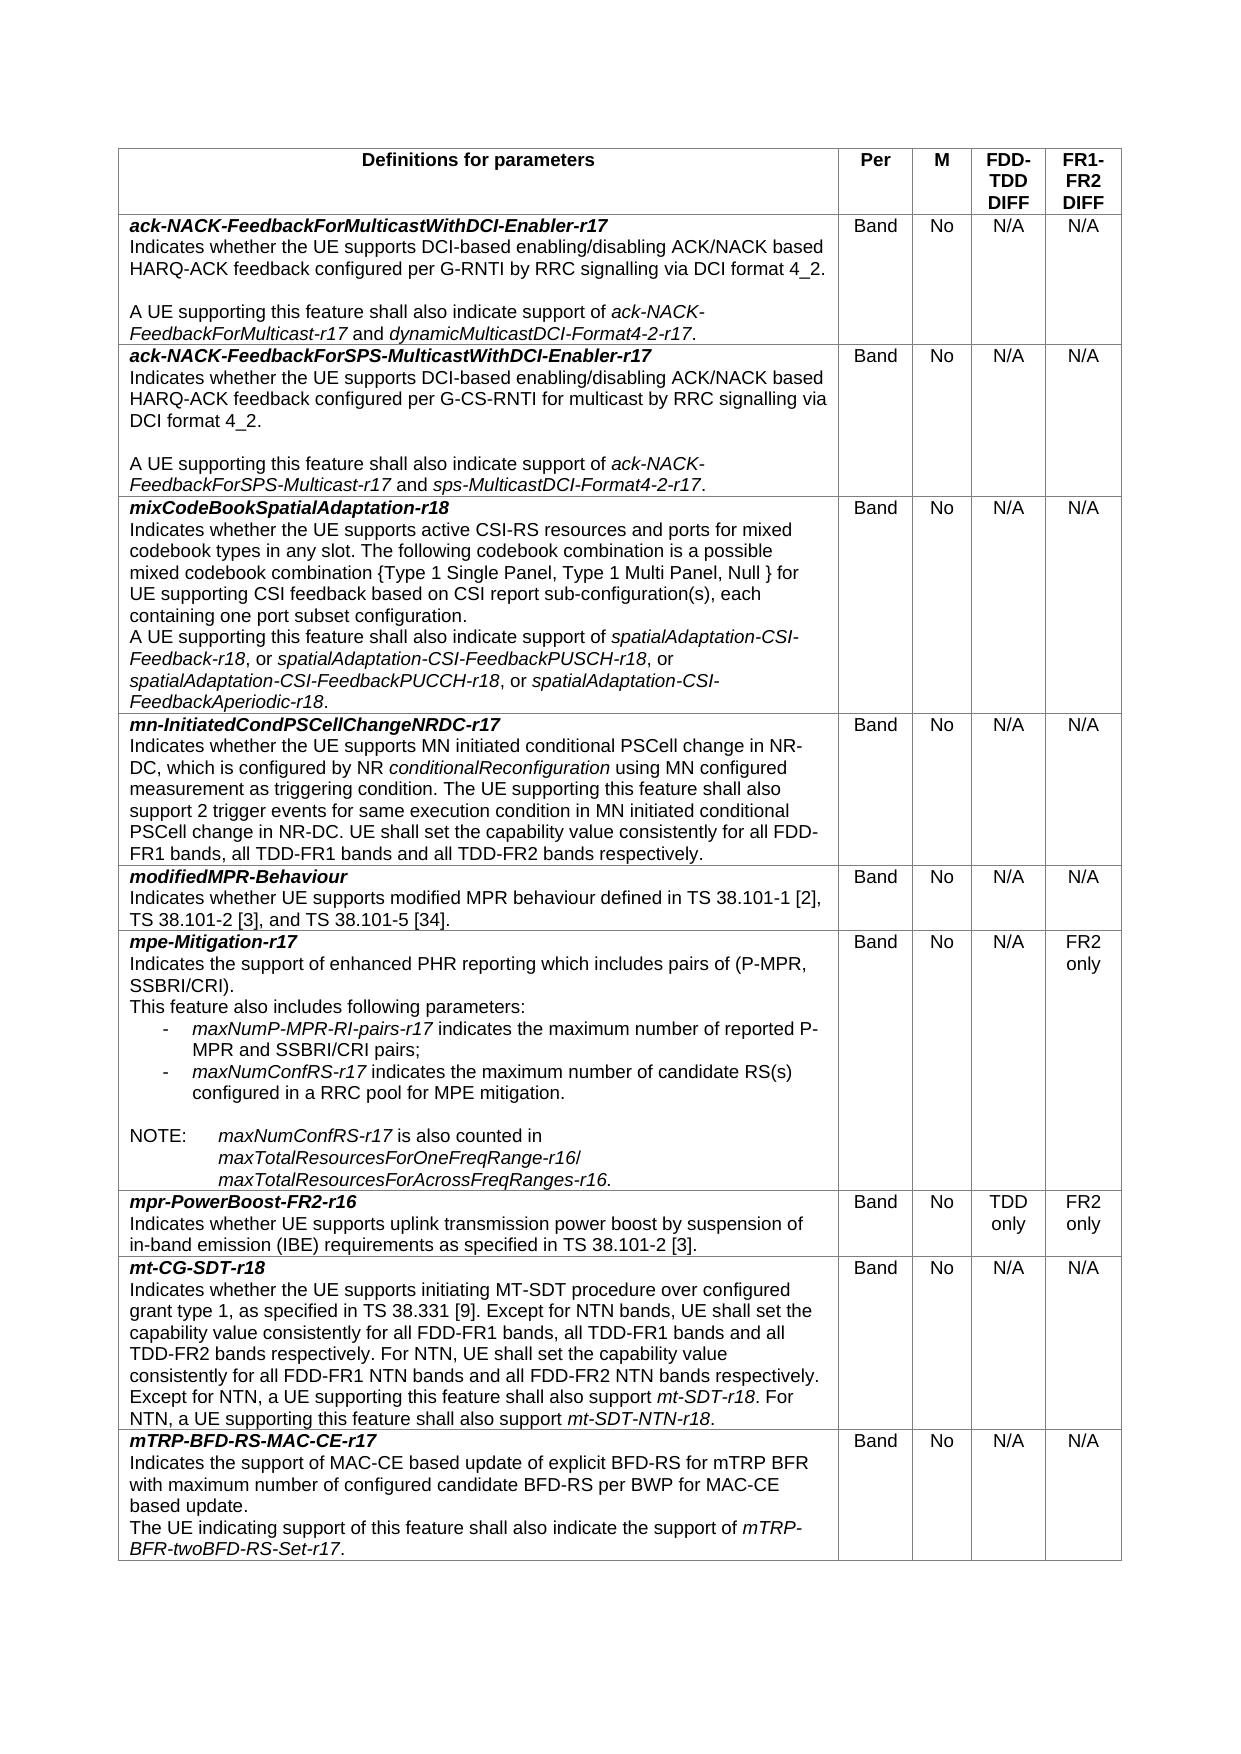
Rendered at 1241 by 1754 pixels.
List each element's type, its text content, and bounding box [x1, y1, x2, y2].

table_cell N/A [972, 215, 1045, 344]
table_cell N/A [1046, 714, 1121, 864]
table_cell ack-NACK-FeedbackForSPS-MulticastWithDCI-Enabler-r17 Indicates whether the UE supports DCI-based enabling/disabling ACK/NACK based HARQ-ACK feedback configured per G-CS-RNTI for multicast by RRC signalling via DCI format 4_2. A UE supporting this feature shall also indicate support of ack-NACK-FeedbackForSPS-Multicast-r17 and sps-MulticastDCI-Format4-2-r17. [119, 345, 838, 496]
table_cell N/A [972, 1257, 1045, 1429]
table_cell mn-InitiatedCondPSCellChangeNRDC-r17 Indicates whether the UE supports MN initiated conditional PSCell change in NR-DC, which is configured by NR conditionalReconfiguration using MN configured measurement as triggering condition. The UE supporting this feature shall also support 2 trigger events for same execution condition in MN initiated conditional PSCell change in NR-DC. UE shall set the capability value consistently for all FDD-FR1 bands, all TDD-FR1 bands and all TDD-FR2 bands respectively. [119, 714, 838, 864]
table_cell mTRP-BFD-RS-MAC-CE-r17 Indicates the support of MAC-CE based update of explicit BFD-RS for mTRP BFR with maximum number of configured candidate BFD-RS per BWP for MAC-CE based update. The UE indicating support of this feature shall also indicate the support of mTRP-BFR-twoBFD-RS-Set-r17. [119, 1430, 838, 1560]
table_header Per [839, 149, 912, 213]
table_cell Band [839, 215, 912, 344]
table_cell N/A [972, 931, 1045, 1190]
table_cell N/A [1046, 1257, 1121, 1429]
table_cell No [913, 1257, 971, 1429]
table_cell N/A [1046, 866, 1121, 930]
table_cell Band [839, 345, 912, 496]
table_cell N/A [1046, 345, 1121, 496]
table_cell N/A [972, 866, 1045, 930]
table_cell Band [839, 931, 912, 1190]
table_cell FR2 only [1046, 1191, 1121, 1256]
table_cell N/A [1046, 1430, 1121, 1560]
table_cell N/A [972, 1430, 1045, 1560]
table_cell mpr-PowerBoost-FR2-r16 Indicates whether UE supports uplink transmission power boost by suspension of in-band emission (IBE) requirements as specified in TS 38.101-2 [3]. [119, 1191, 838, 1256]
table_cell No [913, 215, 971, 344]
table_cell No [913, 1430, 971, 1560]
table_cell Band [839, 1430, 912, 1560]
table_cell N/A [972, 714, 1045, 864]
table_cell mixCodeBookSpatialAdaptation-r18 Indicates whether the UE supports active CSI-RS resources and ports for mixed codebook types in any slot. The following codebook combination is a possible mixed codebook combination {Type 1 Single Panel, Type 1 Multi Panel, Null } for UE supporting CSI feedback based on CSI report sub-configuration(s), each containing one port subset configuration. A UE supporting this feature shall also indicate support of spatialAdaptation-CSI-Feedback-r18, or spatialAdaptation-CSI-FeedbackPUSCH-r18, or spatialAdaptation-CSI-FeedbackPUCCH-r18, or spatialAdaptation-CSI-FeedbackAperiodic-r18. [119, 497, 838, 712]
table_cell No [913, 1191, 971, 1256]
table_header FR1-FR2 DIFF [1046, 149, 1121, 213]
table_cell Band [839, 497, 912, 712]
table_cell TDD only [972, 1191, 1045, 1256]
table_cell Band [839, 1191, 912, 1256]
table_cell ack-NACK-FeedbackForMulticastWithDCI-Enabler-r17 Indicates whether the UE supports DCI-based enabling/disabling ACK/NACK based HARQ-ACK feedback configured per G-RNTI by RRC signalling via DCI format 4_2. A UE supporting this feature shall also indicate support of ack-NACK-FeedbackForMulticast-r17 and dynamicMulticastDCI-Format4-2-r17. [119, 215, 838, 344]
table_cell N/A [1046, 497, 1121, 712]
table_cell FR2 only [1046, 931, 1121, 1190]
table_cell mt-CG-SDT-r18 Indicates whether the UE supports initiating MT-SDT procedure over configured grant type 1, as specified in TS 38.331 [9]. Except for NTN bands, UE shall set the capability value consistently for all FDD-FR1 bands, all TDD-FR1 bands and all TDD-FR2 bands respectively. For NTN, UE shall set the capability value consistently for all FDD-FR1 NTN bands and all FDD-FR2 NTN bands respectively. Except for NTN, a UE supporting this feature shall also support mt-SDT-r18. For NTN, a UE supporting this feature shall also support mt-SDT-NTN-r18. [119, 1257, 838, 1429]
table_cell modifiedMPR-Behaviour Indicates whether UE supports modified MPR behaviour defined in TS 38.101-1 [2], TS 38.101-2 [3], and TS 38.101-5 [34]. [119, 866, 838, 930]
table_header FDD-TDD DIFF [972, 149, 1045, 213]
table_header Definitions for parameters [119, 149, 838, 213]
table_cell No [913, 931, 971, 1190]
table_cell N/A [972, 497, 1045, 712]
table_cell No [913, 497, 971, 712]
table_cell N/A [972, 345, 1045, 496]
table_cell Band [839, 1257, 912, 1429]
table_cell No [913, 866, 971, 930]
table_cell No [913, 345, 971, 496]
table_cell mpe-Mitigation-r17 Indicates the support of enhanced PHR reporting which includes pairs of (P-MPR, SSBRI/CRI). This feature also includes following parameters: - maxNumP-MPR-RI-pairs-r17 indicates the maximum number of reported P-MPR and SSBRI/CRI pairs; - maxNumConfRS-r17 indicates the maximum number of candidate RS(s) configured in a RRC pool for MPE mitigation. NOTE: maxNumConfRS-r17 is also counted in maxTotalResourcesForOneFreqRange-r16/ maxTotalResourcesForAcrossFreqRanges-r16. [119, 931, 838, 1190]
table_cell Band [839, 866, 912, 930]
table_cell No [913, 714, 971, 864]
table_cell N/A [1046, 215, 1121, 344]
table_header M [913, 149, 971, 213]
table_cell Band [839, 714, 912, 864]
